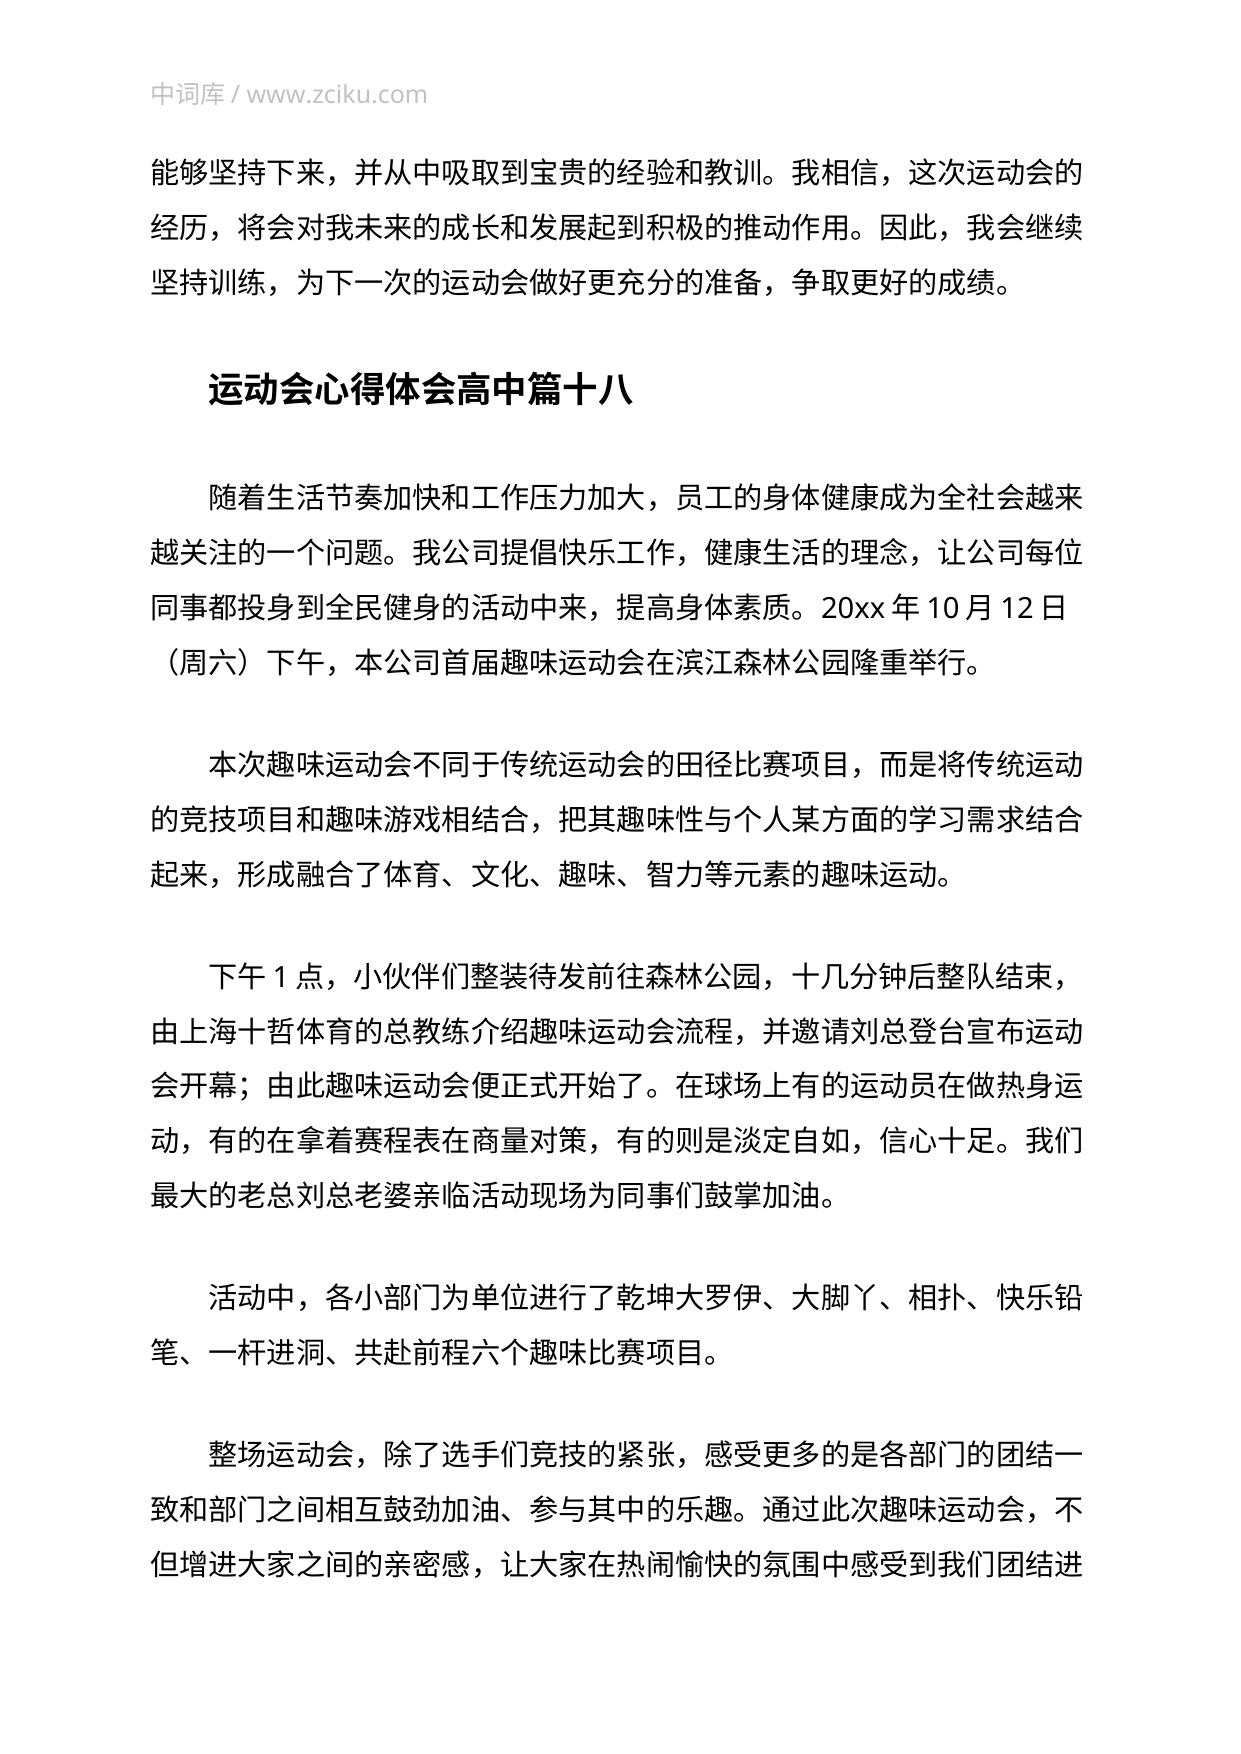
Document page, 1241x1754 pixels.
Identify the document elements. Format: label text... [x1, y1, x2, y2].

text 下午1点，小伙伴们整装待发前往森林公园，十几分钟后整队结束，由上海十哲体育的总教练介绍趣味运动会流程，并邀请刘总登台宣布运动会开幕；由此趣味运动会便正式开始了。在球场上有的运动员在做热身运动，有的在拿着赛程表在商量对策，有的则是淡定自如，信心十足。我们最大的老总刘总老婆亲临活动现场为同事们鼓掌加油。 [150, 953, 1090, 1215]
text 活动中，各小部门为单位进行了乾坤大罗伊、大脚丫、相扑、快乐铅笔、一杆进洞、共赴前程六个趣味比赛项目。 [150, 1274, 1090, 1372]
text 本次趣味运动会不同于传统运动会的田径比赛项目，而是将传统运动的竞技项目和趣味游戏相结合，把其趣味性与个人某方面的学习需求结合起来，形成融合了体育、文化、趣味、智力等元素的趣味运动。 [150, 742, 1090, 894]
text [150, 150, 1090, 302]
text 运动会心得体会高中篇十八 [150, 362, 1090, 413]
text 随着生活节奏加快和工作压力加大，员工的身体健康成为全社会越来越关注的一个问题。我公司提倡快乐工作，健康生活的理念，让公司每位同事都投身到全民健身的活动中来，提高身体素质。20xx年10月12日（周六）下午，本公司首届趣味运动会在滨江森林公园隆重举行。 [150, 475, 1090, 682]
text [150, 1431, 1090, 1583]
